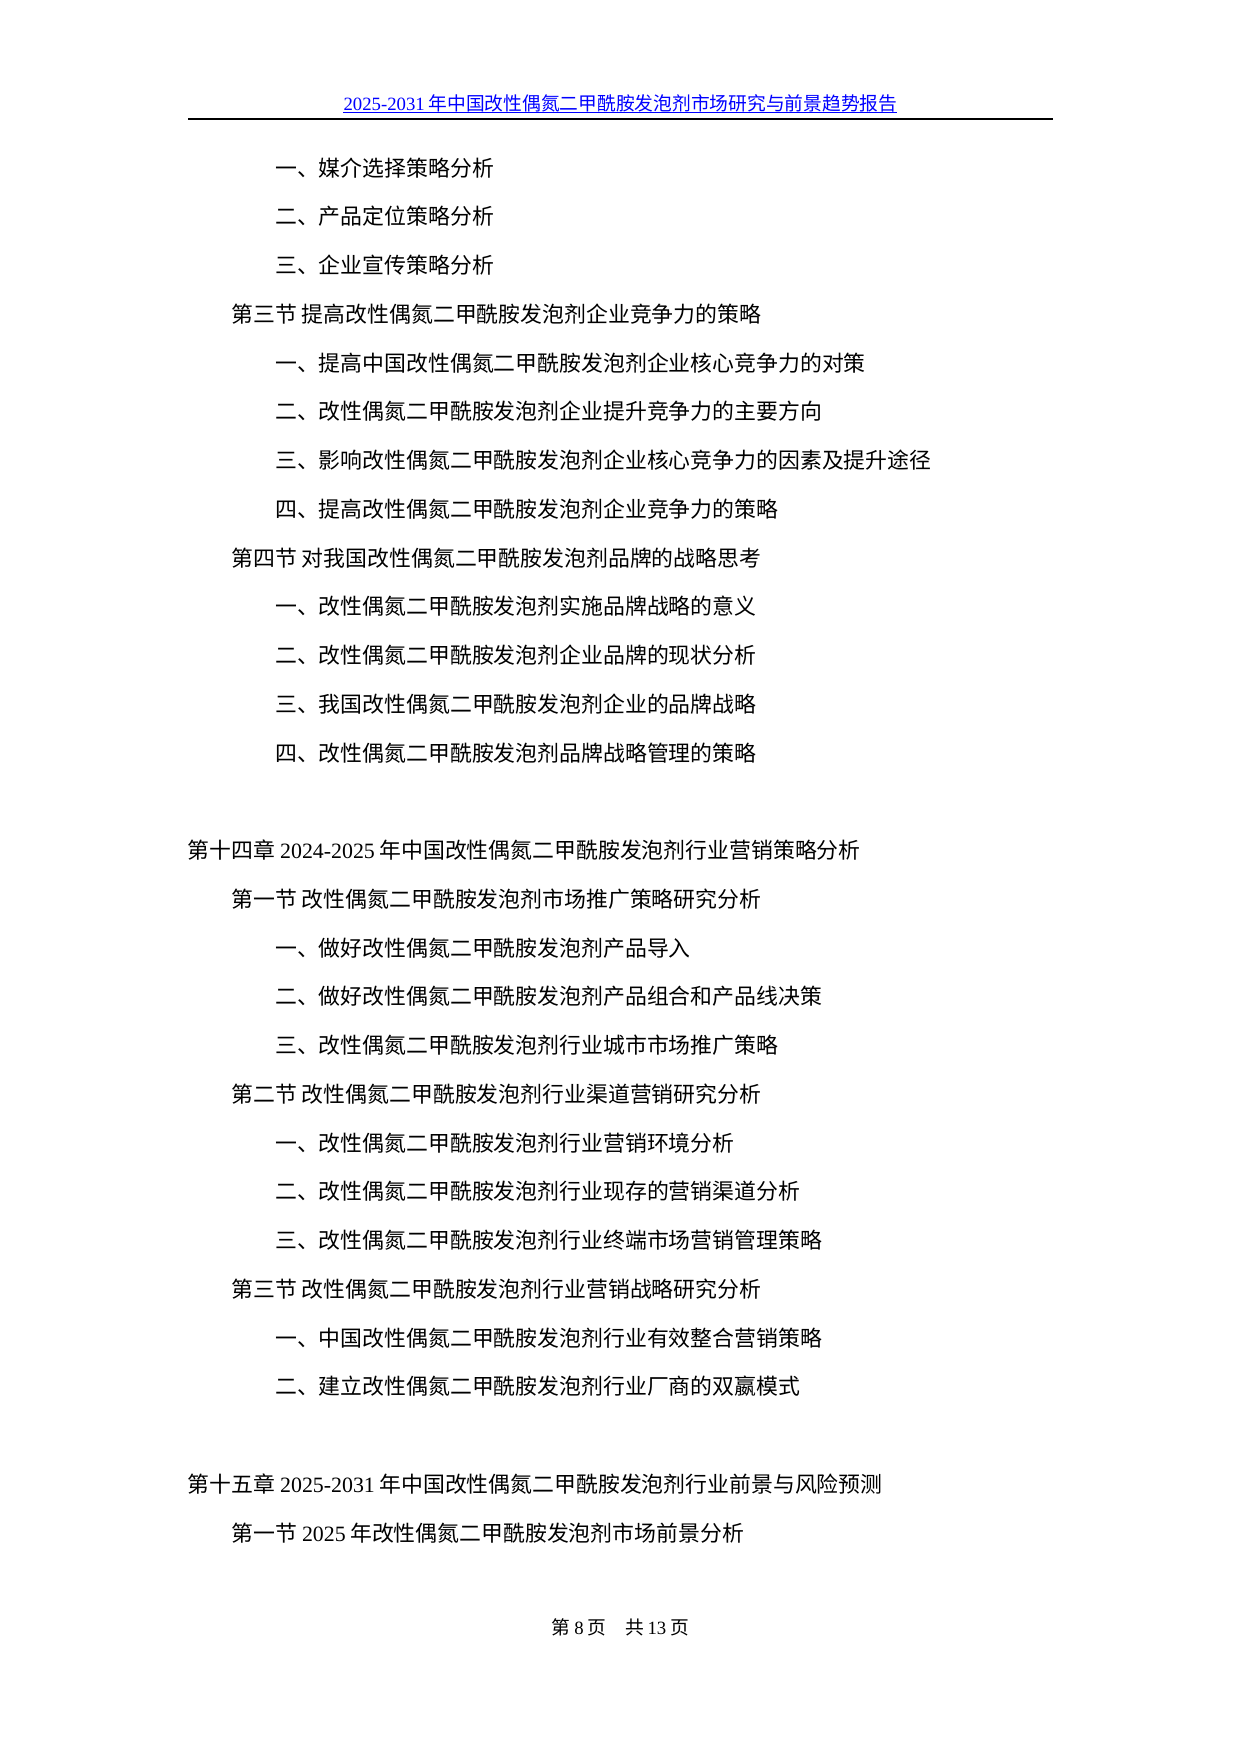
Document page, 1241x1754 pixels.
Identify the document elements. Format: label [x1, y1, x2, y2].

text [187, 150, 1053, 1548]
